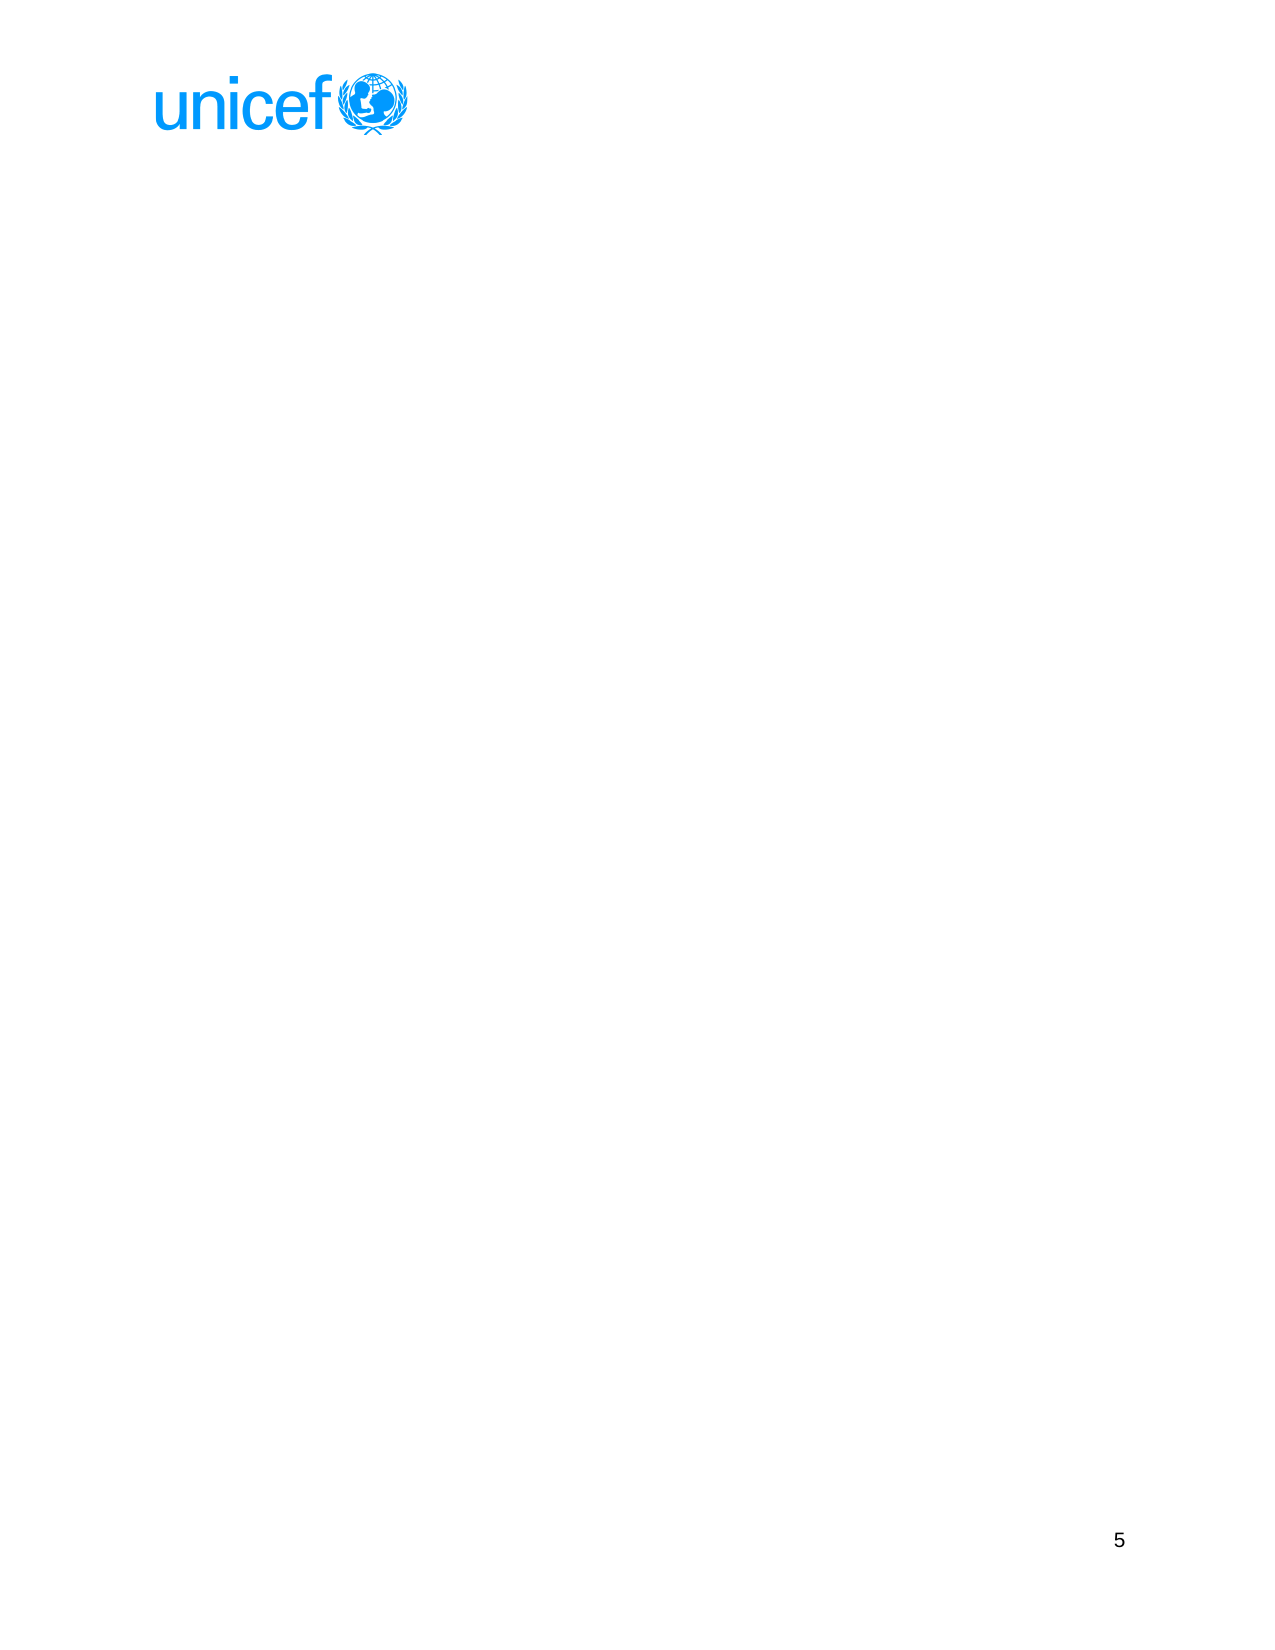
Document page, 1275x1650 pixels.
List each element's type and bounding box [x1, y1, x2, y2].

picture [155, 73, 408, 135]
